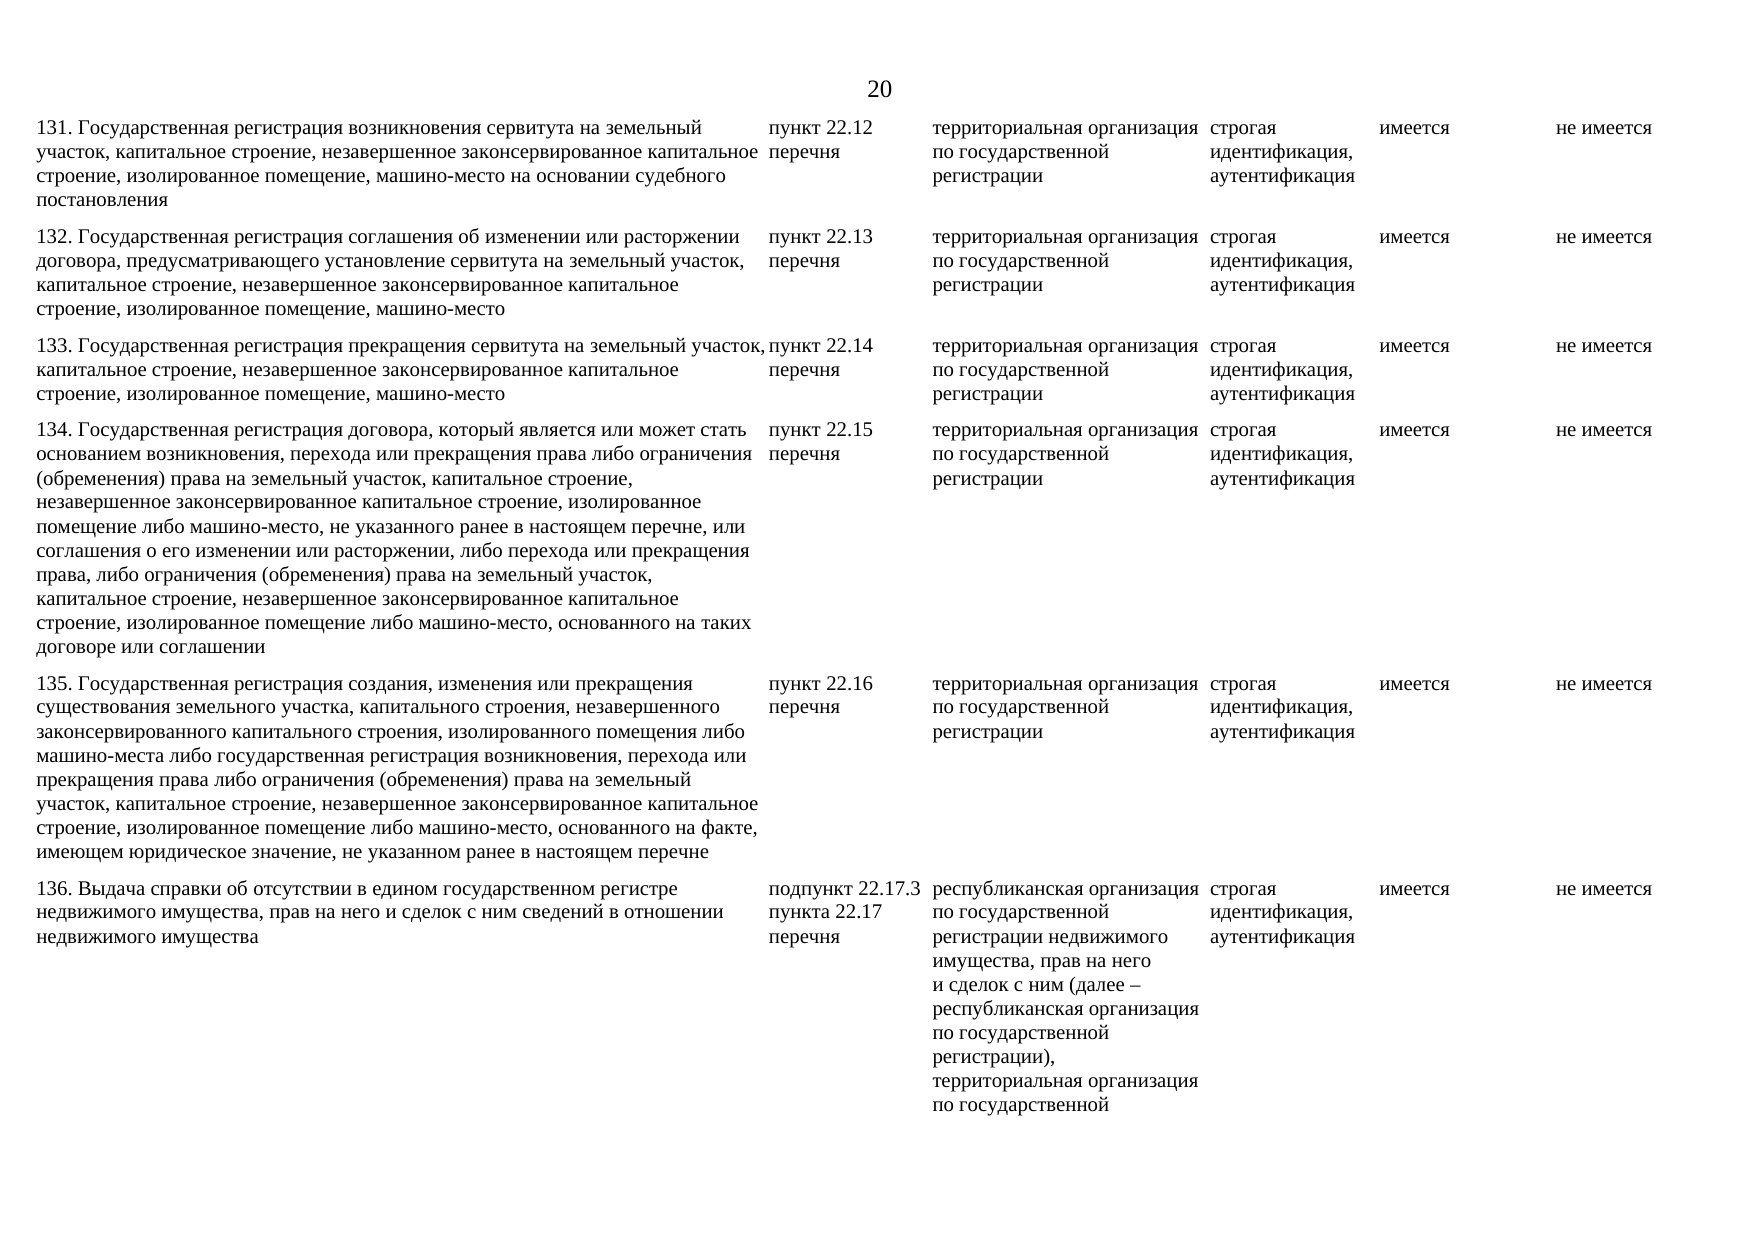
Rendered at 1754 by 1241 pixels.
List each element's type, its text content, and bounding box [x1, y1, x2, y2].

table_cell имеется [1379, 658, 1555, 863]
table_cell 134. Государственная регистрация договора, который является или может стать основанием возникновения, перехода или прекращения права либо ограничения (обременения) права на земельный участок, капитальное строение, незавершенное законсервированное капитальное строение, изолированное помещение либо машино-место, не указанного ранее в настоящем перечне, или соглашения о его изменении или расторжении, либо перехода или прекращения права, либо ограничения (обременения) права на земельный участок, капитальное строение, незавершенное законсервированное капитальное строение, изолированное помещение либо машино-место, основанного на таких договоре или соглашении [35, 405, 768, 658]
table_cell имеется [1379, 863, 1555, 1116]
table_cell не имеется [1555, 405, 1724, 658]
table_cell 131. Государственная регистрация возникновения сервитута на земельный участок, капитальное строение, незавершенное законсервированное капитальное строение, изолированное помещение, машино-место на основании судебного постановления [35, 103, 768, 211]
table_cell 135. Государственная регистрация создания, изменения или прекращения существования земельного участка, капитального строения, незавершенного законсервированного капитального строения, изолированного помещения либо машино-места либо государственная регистрация возникновения, перехода или прекращения права либо ограничения (обременения) права на земельный участок, капитальное строение, незавершенное законсервированное капитальное строение, изолированное помещение либо машино-место, основанного на факте, имеющем юридическое значение, не указанном ранее в настоящем перечне [35, 658, 768, 863]
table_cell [1209, 863, 1378, 1116]
table_cell не имеется [1555, 211, 1724, 320]
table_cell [768, 863, 932, 1116]
table_cell имеется [1379, 405, 1555, 658]
table_cell не имеется [1555, 863, 1724, 1116]
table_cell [932, 863, 1209, 1116]
table_cell не имеется [1555, 320, 1724, 405]
table_cell территориальная организация по государственной регистрации [932, 405, 1209, 658]
table_cell строгая идентификация, аутентификация [1209, 320, 1378, 405]
table_cell 132. Государственная регистрация соглашения об изменении или расторжении договора, предусматривающего установление сервитута на земельный участок, капитальное строение, незавершенное законсервированное капитальное строение, изолированное помещение, машино-место [35, 211, 768, 320]
table_cell пункт 22.16 перечня [768, 658, 932, 863]
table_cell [35, 863, 768, 1116]
table_cell пункт 22.13 перечня [768, 211, 932, 320]
table_cell строгая идентификация, аутентификация [1209, 405, 1378, 658]
table_cell не имеется [1555, 658, 1724, 863]
table_cell пункт 22.12 перечня [768, 103, 932, 211]
table_cell территориальная организация по государственной регистрации [932, 211, 1209, 320]
table_cell строгая идентификация, аутентификация [1209, 211, 1378, 320]
table_cell строгая идентификация, аутентификация [1209, 658, 1378, 863]
table_cell территориальная организация по государственной регистрации [932, 658, 1209, 863]
table_cell имеется [1379, 103, 1555, 211]
table_cell имеется [1379, 320, 1555, 405]
table_cell имеется [1379, 211, 1555, 320]
table_cell 133. Государственная регистрация прекращения сервитута на земельный участок, капитальное строение, незавершенное законсервированное капитальное строение, изолированное помещение, машино-место [35, 320, 768, 405]
table_cell пункт 22.14 перечня [768, 320, 932, 405]
table_cell не имеется [1555, 103, 1724, 211]
table_cell территориальная организация по государственной регистрации [932, 320, 1209, 405]
table_cell пункт 22.15 перечня [768, 405, 932, 658]
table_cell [932, 103, 1209, 211]
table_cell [1209, 103, 1378, 211]
